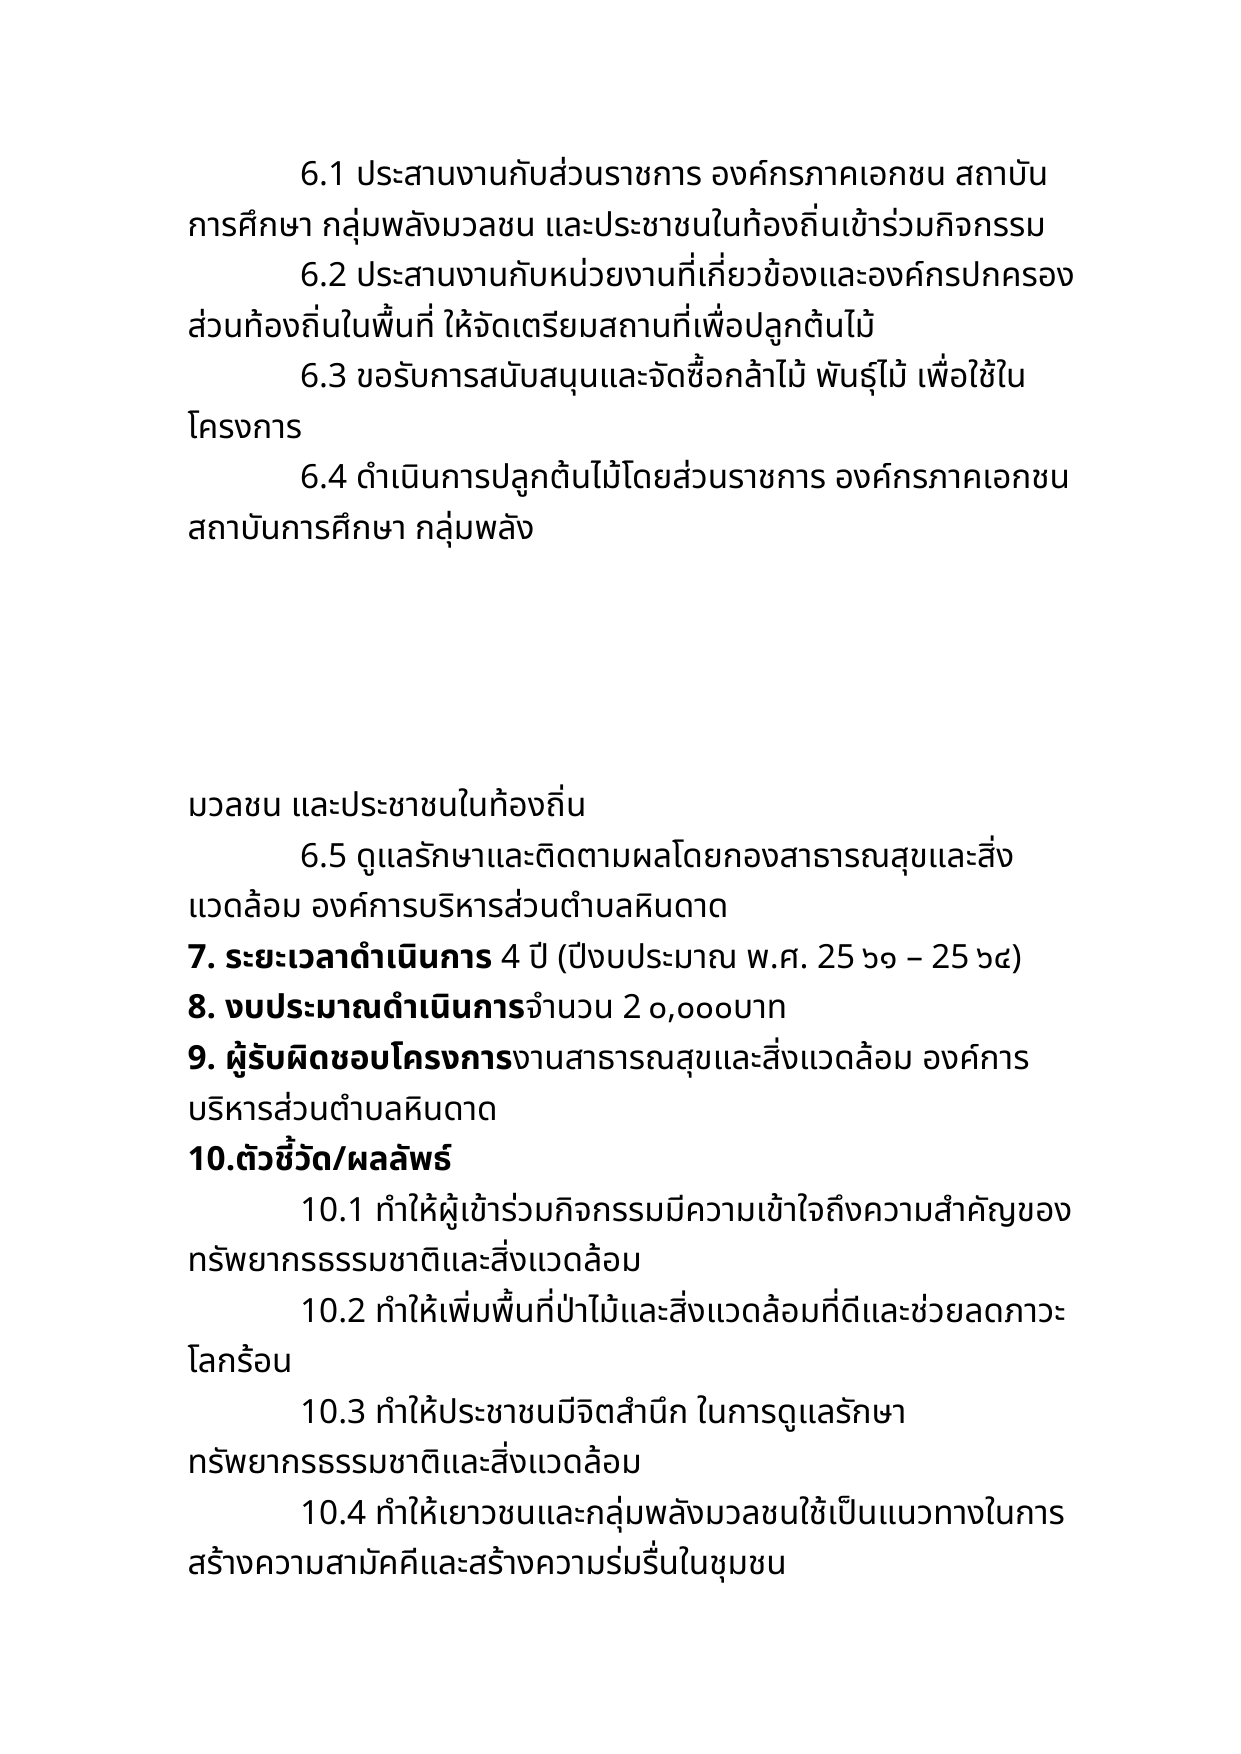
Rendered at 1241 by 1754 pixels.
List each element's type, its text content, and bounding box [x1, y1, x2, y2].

text 6.5 ดูแลรักษาและติดตามผลโดยกองสาธารณสุขและสิ่งแวดล้อม องค์การบริหารส่วนตำบลหินดาด [187, 832, 1090, 933]
text มวลชน และประชาชนในท้องถิ่น [187, 781, 1090, 832]
text 6.3 ขอรับการสนับสนุนและจัดซื้อกล้าไม้ พันธุ์ไม้ เพื่อใช้ในโครงการ [187, 352, 1090, 453]
text 7. ระยะเวลาดําเนินการ 4 ปี (ปีงบประมาณ พ.ศ. 25๖๑ – 25๖๔) [187, 933, 1090, 983]
text 10.1 ทําให้ผู้เข้าร่วมกิจกรรมมีความเข้าใจถึงความสําคัญของทรัพยากรธรรมชาติและสิ่งแวดล้อม [187, 1186, 1090, 1287]
text 10.2 ทําให้เพิ่มพื้นที่ป่าไม้และสิ่งแวดล้อมที่ดีและช่วยลดภาวะโลกร้อน [187, 1287, 1090, 1388]
text 10.ตัวชี้วัด/ผลลัพธ์ [187, 1135, 1090, 1186]
text 10.4 ทําให้เยาวชนและกลุ่มพลังมวลชนใช้เป็นแนวทางในการสร้างความสามัคคีและสร้างความร่มรื่นในชุมชน [187, 1489, 1090, 1590]
text 9. ผู้รับผิดชอบโครงการงานสาธารณสุขและสิ่งแวดล้อม องค์การบริหารส่วนตำบลหินดาด [187, 1034, 1090, 1135]
text 6.2 ประสานงานกับหน่วยงานที่เกี่ยวข้องและองค์กรปกครองส่วนท้องถิ่นในพื้นที่ ให้จัดเตรียมสถานที่เพื่อปลูกต้นไม้ [187, 251, 1090, 352]
text 6.1 ประสานงานกับส่วนราชการ องค์กรภาคเอกชน สถาบันการศึกษา กลุ่มพลังมวลชน และประชาชนในท้องถิ่นเข้าร่วมกิจกรรม [187, 150, 1090, 251]
text 10.3 ทําให้ประชาชนมีจิตสํานึก ในการดูแลรักษาทรัพยากรธรรมชาติและสิ่งแวดล้อม [187, 1388, 1090, 1489]
text 8. งบประมาณดําเนินการจำนวน 2๐,๐๐๐บาท [187, 983, 1090, 1034]
text 6.4 ดําเนินการปลูกต้นไม้โดยส่วนราชการ องค์กรภาคเอกชน สถาบันการศึกษา กลุ่มพลัง [187, 453, 1090, 554]
